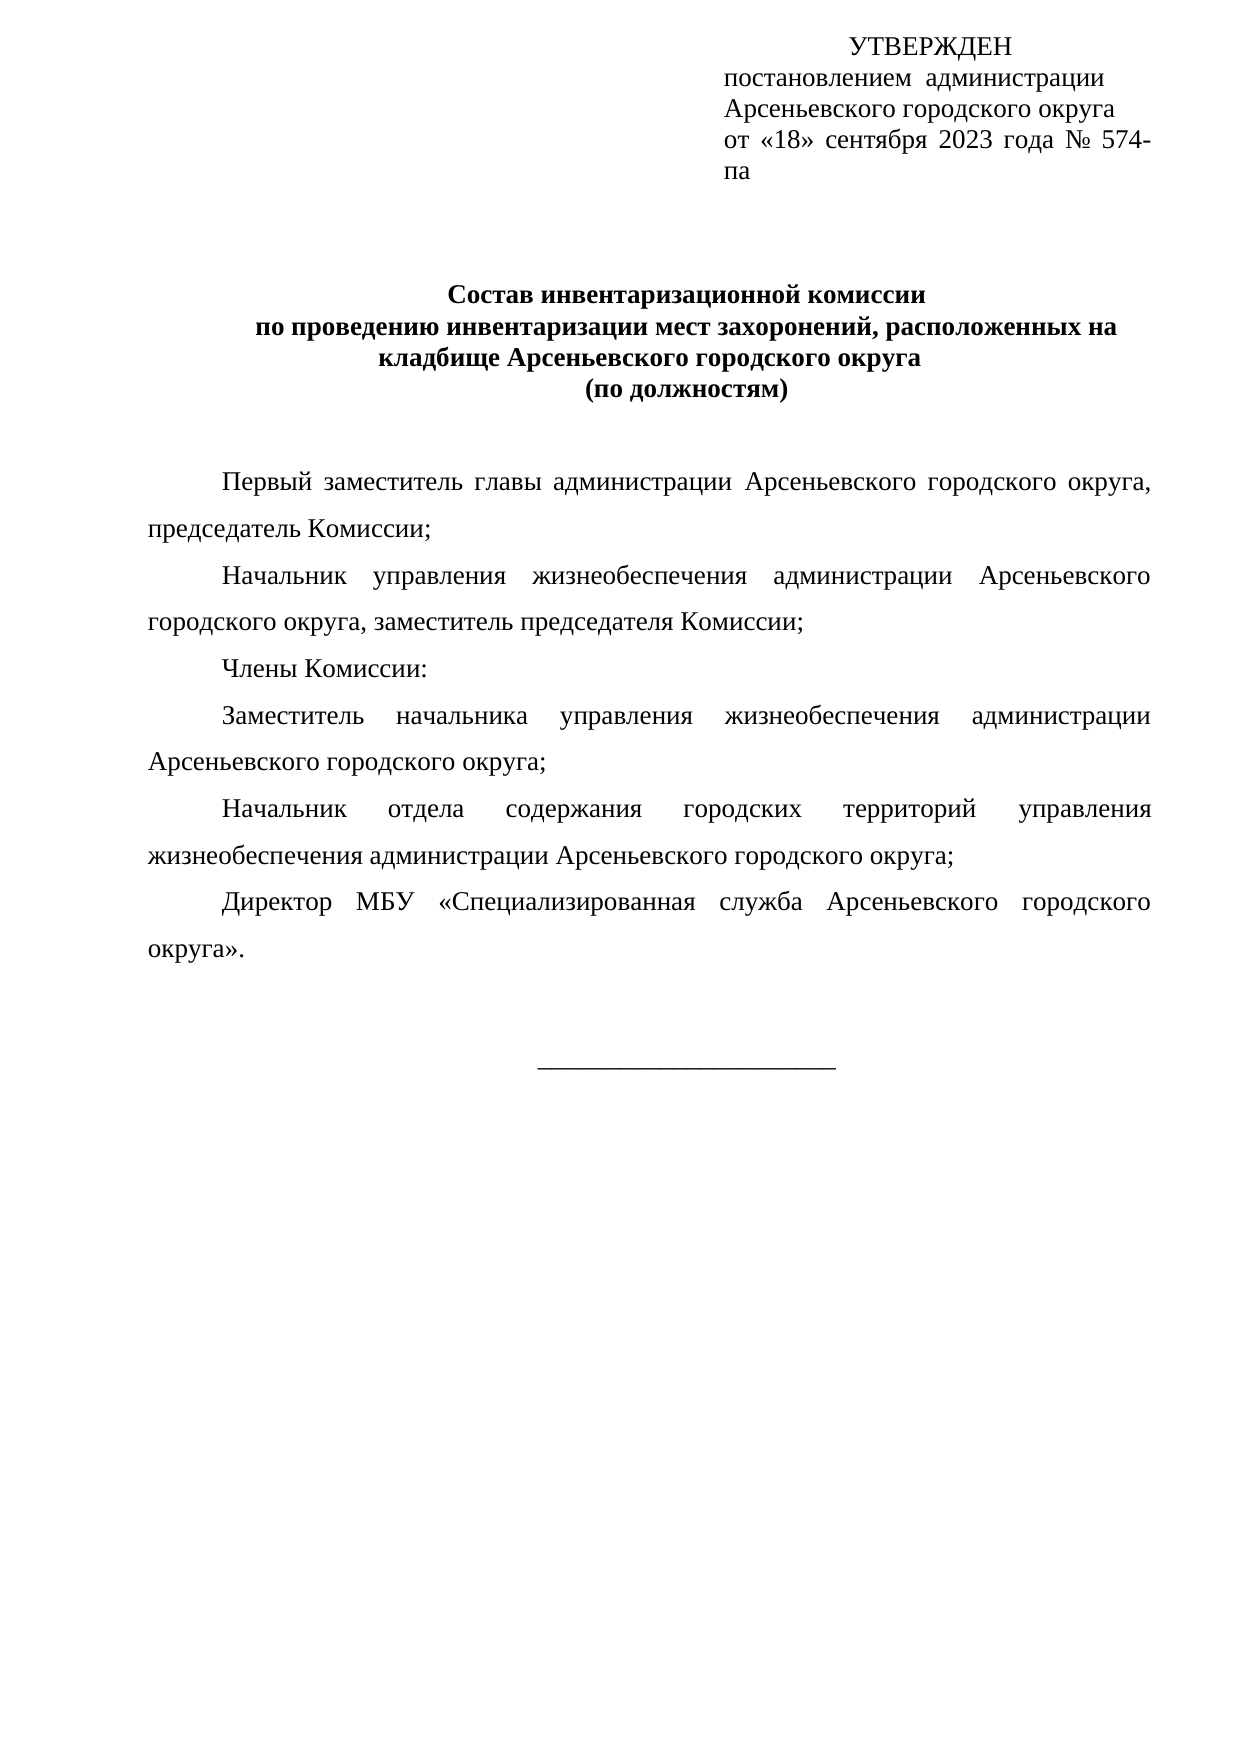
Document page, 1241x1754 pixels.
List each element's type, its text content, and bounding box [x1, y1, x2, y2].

text Члены Комиссии: [148, 652, 1152, 683]
text Первый заместитель главы администрации Арсеньевского городского округа, председатель Комиссии; [148, 466, 1152, 543]
text по проведению инвентаризации мест захоронений, расположенных на кладбище Арсеньевского городского округа [148, 310, 1152, 372]
text УТВЕРЖДЕН [709, 29, 1152, 61]
text Арсеньевского городского округа [724, 92, 1152, 123]
text постановлением администрации [724, 61, 1152, 92]
text ______________________ [148, 1041, 1152, 1072]
text Состав инвентаризационной комиссии [148, 279, 1152, 310]
text Начальник управления жизнеобеспечения администрации Арсеньевского городского округа, заместитель председателя Комиссии; [148, 559, 1152, 637]
text (по должностям) [148, 372, 1152, 403]
text Начальник отдела содержания городских территорий управления жизнеобеспечения администрации Арсеньевского городского округа; [148, 792, 1152, 870]
text Директор МБУ «Специализированная служба Арсеньевского городского округа». [148, 886, 1152, 963]
text Заместитель начальника управления жизнеобеспечения администрации Арсеньевского городского округа; [148, 699, 1152, 777]
text от «18» сентября 2023 года № 574-па [724, 123, 1152, 185]
